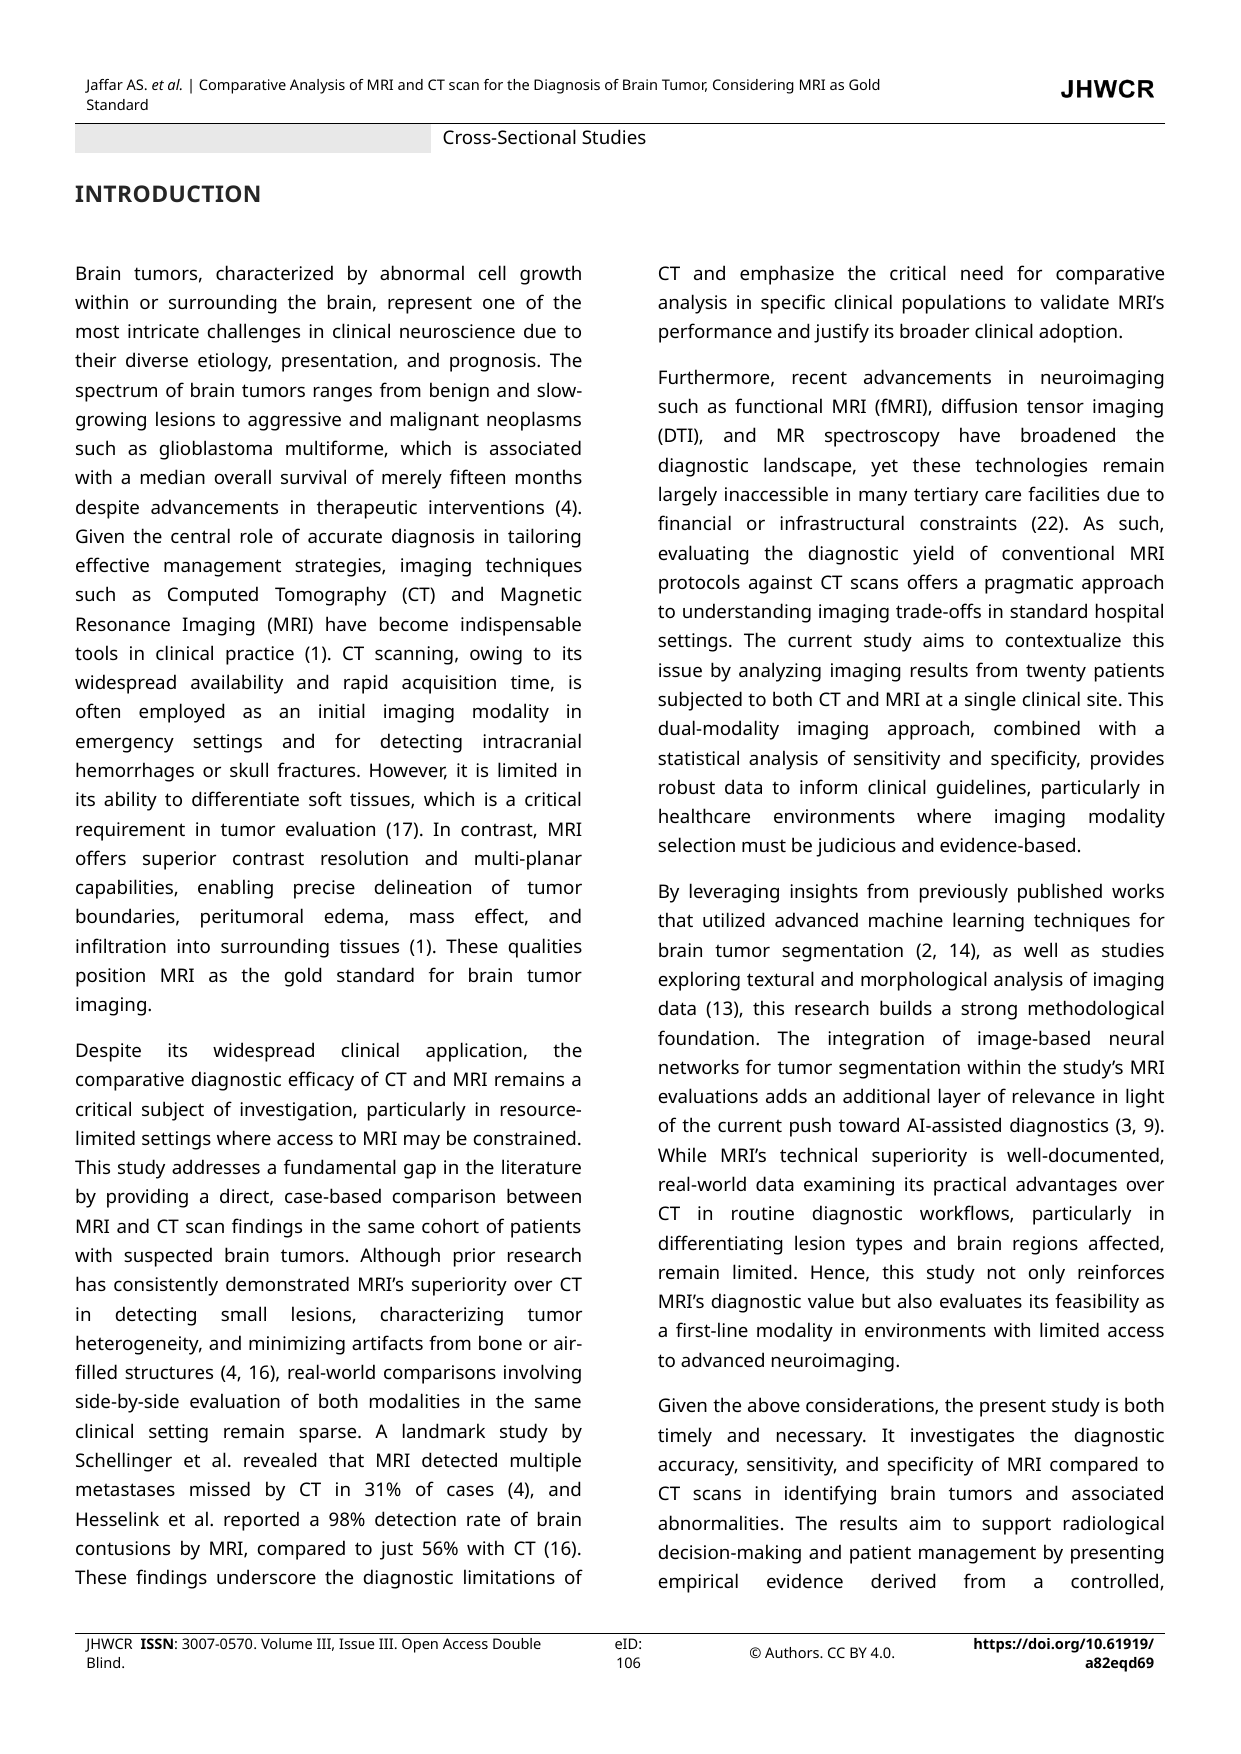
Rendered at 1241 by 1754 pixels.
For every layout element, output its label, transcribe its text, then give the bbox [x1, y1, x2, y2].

subtitle Introduction [75, 178, 1165, 209]
text By leveraging insights from previously published works that utilized advanced machine learning techniques for brain tumor segmentation (2, 14), as well as studies exploring textural and morphological analysis of imaging data (13), this research builds a strong methodological foundation. The integration of image-based neural networks for tumor segmentation within the study’s MRI evaluations adds an additional layer of relevance in light of the current push toward AI-assisted diagnostics (3, 9). While MRI’s technical superiority is well-documented, real-world data examining its practical advantages over CT in routine diagnostic workflows, particularly in differentiating lesion types and brain regions affected, remain limited. Hence, this study not only reinforces MRI’s diagnostic value but also evaluates its feasibility as a first-line modality in environments with limited access to advanced neuroimaging. [658, 878, 1165, 1372]
text Furthermore, recent advancements in neuroimaging such as functional MRI (fMRI), diffusion tensor imaging (DTI), and MR spectroscopy have broadened the diagnostic landscape, yet these technologies remain largely inaccessible in many tertiary care facilities due to financial or infrastructural constraints (22). As such, evaluating the diagnostic yield of conventional MRI protocols against CT scans offers a pragmatic approach to understanding imaging trade-offs in standard hospital settings. The current study aims to contextualize this issue by analyzing imaging results from twenty patients subjected to both CT and MRI at a single clinical site. This dual-modality imaging approach, combined with a statistical analysis of sensitivity and specificity, provides robust data to inform clinical guidelines, particularly in healthcare environments where imaging modality selection must be judicious and evidence-based. [658, 364, 1165, 858]
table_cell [431, 124, 1165, 153]
text Despite its widespread clinical application, the comparative diagnostic efficacy of CT and MRI remains a critical subject of investigation, particularly in resource-limited settings where access to MRI may be constrained. This study addresses a fundamental gap in the literature by providing a direct, case-based comparison between MRI and CT scan findings in the same cohort of patients with suspected brain tumors. Although prior research has consistently demonstrated MRI’s superiority over CT in detecting small lesions, characterizing tumor heterogeneity, and minimizing artifacts from bone or air-filled structures (4, 16), real-world comparisons involving side-by-side evaluation of both modalities in the same clinical setting remain sparse. A landmark study by Schellinger et al. revealed that MRI detected multiple metastases missed by CT in 31% of cases (4), and Hesselink et al. reported a 98% detection rate of brain contusions by MRI, compared to just 56% with CT (16). These findings underscore the diagnostic limitations of CT and emphasize the critical need for comparative analysis in specific clinical populations to validate MRI’s performance and justify its broader clinical adoption. [75, 1037, 583, 1590]
text Brain tumors, characterized by abnormal cell growth within or surrounding the brain, represent one of the most intricate challenges in clinical neuroscience due to their diverse etiology, presentation, and prognosis. The spectrum of brain tumors ranges from benign and slow-growing lesions to aggressive and malignant neoplasms such as glioblastoma multiforme, which is associated with a median overall survival of merely fifteen months despite advancements in therapeutic interventions (4). Given the central role of accurate diagnosis in tailoring effective management strategies, imaging techniques such as Computed Tomography (CT) and Magnetic Resonance Imaging (MRI) have become indispensable tools in clinical practice (1). CT scanning, owing to its widespread availability and rapid acquisition time, is often employed as an initial imaging modality in emergency settings and for detecting intracranial hemorrhages or skull fractures. However, it is limited in its ability to differentiate soft tissues, which is a critical requirement in tumor evaluation (17). In contrast, MRI offers superior contrast resolution and multi-planar capabilities, enabling precise delineation of tumor boundaries, peritumoral edema, mass effect, and infiltration into surrounding tissues (1). These qualities position MRI as the gold standard for brain tumor imaging. [75, 260, 583, 1017]
